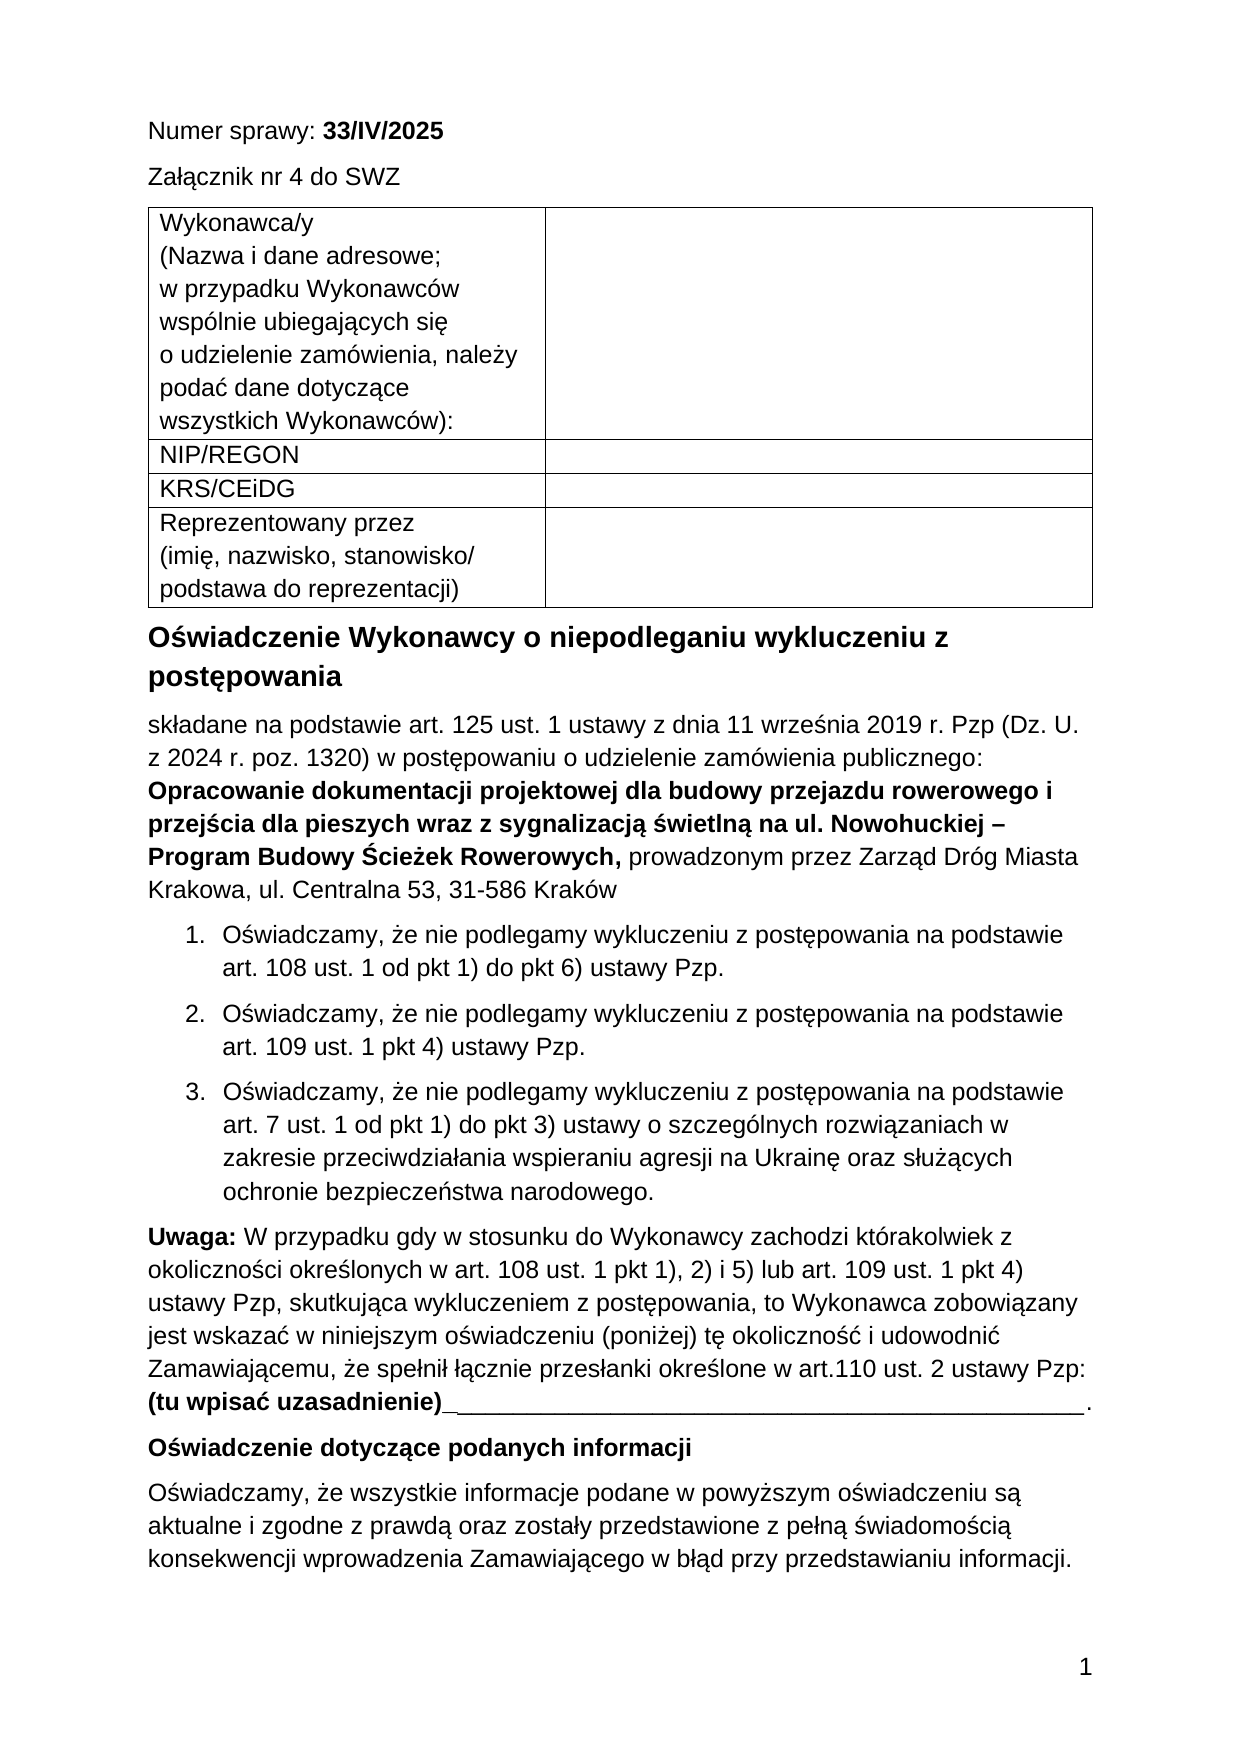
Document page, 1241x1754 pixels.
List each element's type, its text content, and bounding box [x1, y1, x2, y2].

text Numer sprawy: 33/IV/2025 [148, 116, 1086, 145]
table_cell [546, 440, 1092, 473]
table_cell NIP/REGON [149, 440, 545, 473]
table_cell [546, 508, 1092, 607]
list Oświadczamy, że nie podlegamy wykluczeniu z postępowania na podstawie art. 7 ust. 1 od pkt 1) do pkt 3) ustawy o szczególnych rozwiązaniach w zakresie przeciwdziałania wspieraniu agresji na Ukrainę oraz służących ochronie bezpieczeństwa narodowego. [185, 1077, 1093, 1205]
text składane na podstawie art. 125 ust. 1 ustawy z dnia 11 września 2019 r. Pzp (Dz. U. z 2024 r. poz. 1320) w postępowaniu o udzielenie zamówienia publicznego: Opracowanie dokumentacji projektowej dla budowy przejazdu rowerowego i przejścia dla pieszych wraz z sygnalizacją świetlną na ul. Nowohuckiej – Program Budowy Ścieżek Rowerowych, prowadzonym przez Zarząd Dróg Miasta Krakowa, ul. Centralna 53, 31-586 Kraków [148, 710, 1093, 903]
text Oświadczenie Wykonawcy o niepodleganiu wykluczeniu z postępowania [148, 620, 1093, 692]
table_cell KRS/CEiDG [149, 474, 545, 507]
text Oświadczamy, że wszystkie informacje podane w powyższym oświadczeniu są aktualne i zgodne z prawdą oraz zostały przedstawione z pełną świadomością konsekwencji wprowadzenia Zamawiającego w błąd przy przedstawianiu informacji. [148, 1478, 1093, 1573]
text Uwaga: W przypadku gdy w stosunku do Wykonawcy zachodzi którakolwiek z okoliczności określonych w art. 108 ust. 1 pkt 1), 2) i 5) lub art. 109 ust. 1 pkt 4) ustawy Pzp, skutkująca wykluczeniem z postępowania, to Wykonawca zobowiązany jest wskazać w niniejszym oświadczeniu (poniżej) tę okoliczność i udowodnić Zamawiającemu, że spełnił łącznie przesłanki określone w art.110 ust. 2 ustawy Pzp: (tu wpisać uzasadnienie) . [148, 1222, 1093, 1416]
table_cell Reprezentowany przez (imię, nazwisko, stanowisko/ podstawa do reprezentacji) [149, 508, 545, 607]
table_cell [546, 474, 1092, 507]
list Oświadczamy, że nie podlegamy wykluczeniu z postępowania na podstawie art. 109 ust. 1 pkt 4) ustawy Pzp. [185, 999, 1093, 1061]
table_header [546, 208, 1092, 439]
text Oświadczenie dotyczące podanych informacji [148, 1433, 1093, 1461]
list Oświadczamy, że nie podlegamy wykluczeniu z postępowania na podstawie art. 108 ust. 1 od pkt 1) do pkt 6) ustawy Pzp. [185, 920, 1093, 982]
text Załącznik nr 4 do SWZ [148, 161, 1086, 190]
table_header Wykonawca/y (Nazwa i dane adresowe; w przypadku Wykonawców wspólnie ubiegających się o udzielenie zamówienia, należy podać dane dotyczące wszystkich Wykonawców): [149, 208, 545, 439]
